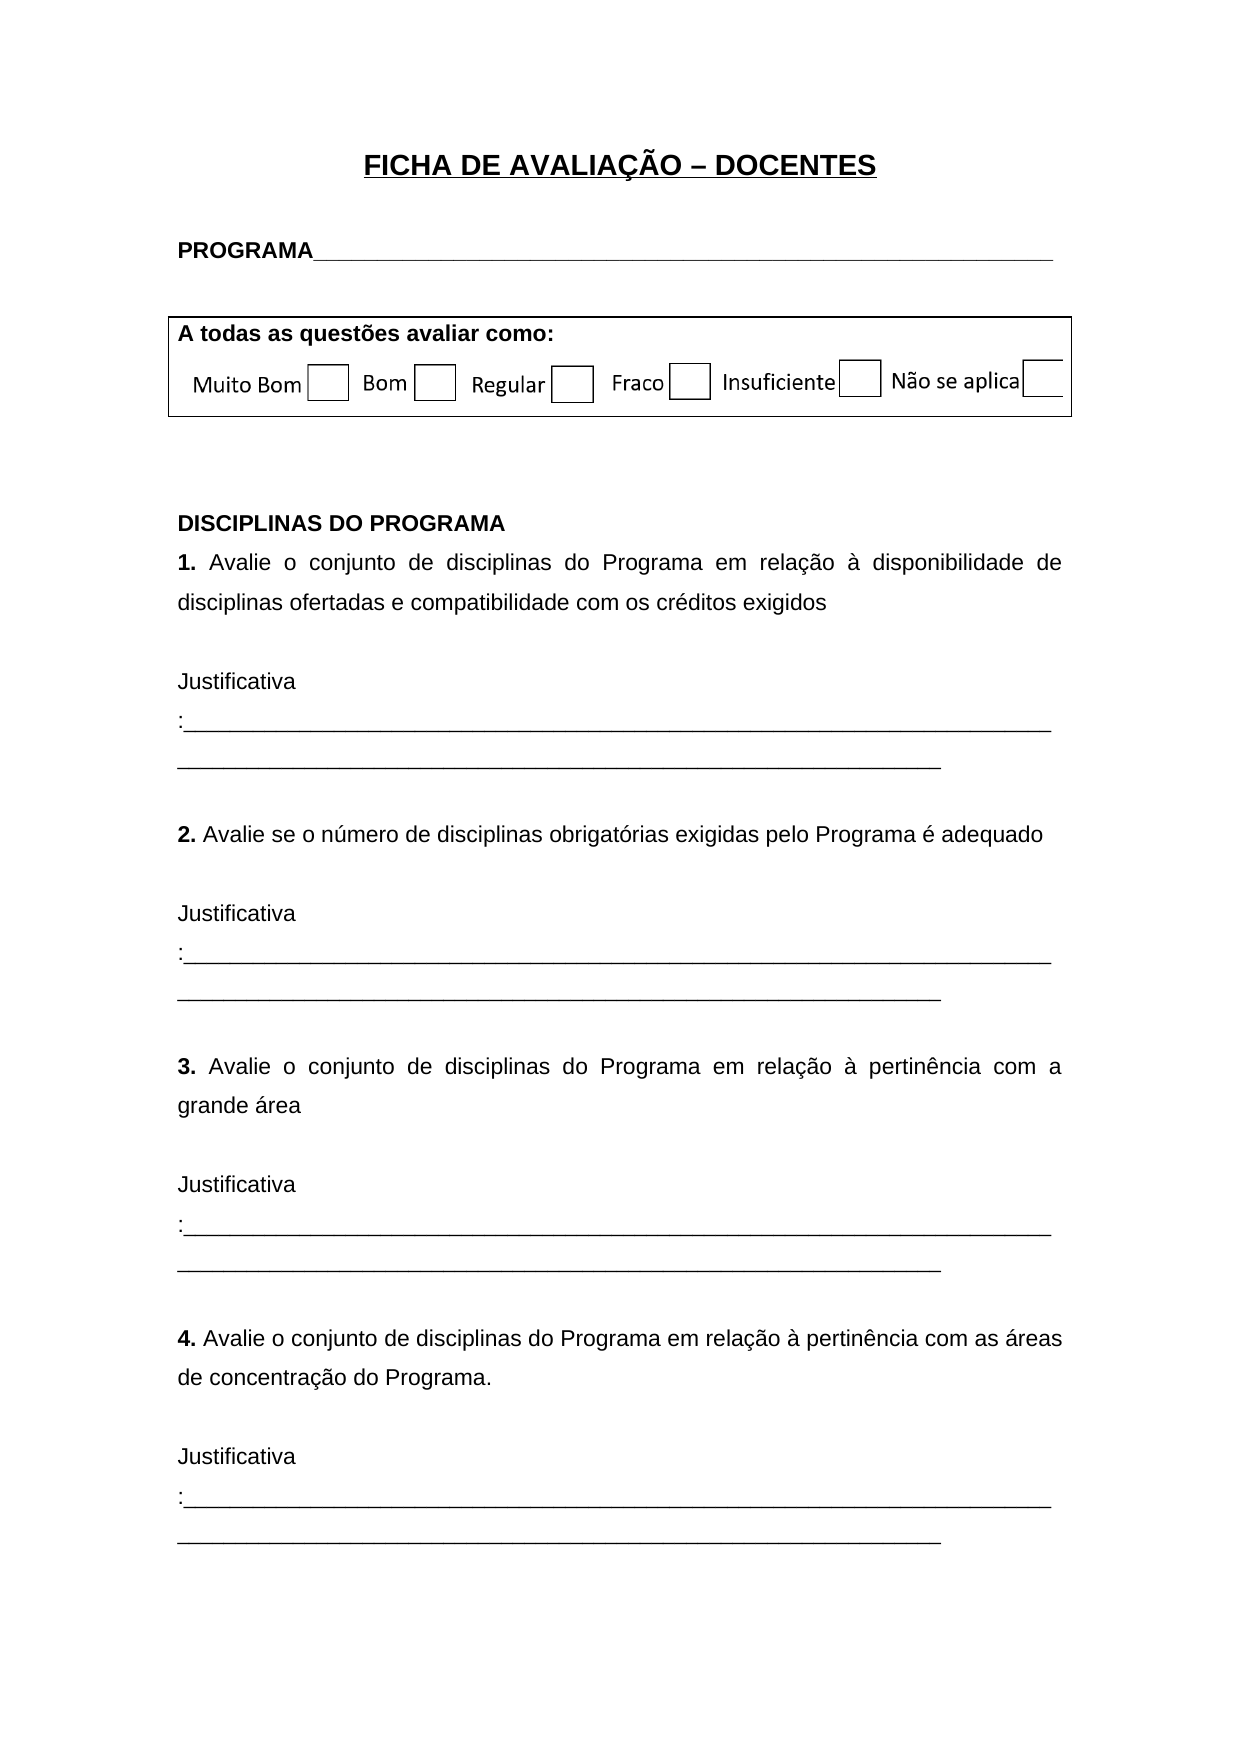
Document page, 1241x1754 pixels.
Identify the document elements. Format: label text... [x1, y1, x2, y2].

list 2. Avalie se o número de disciplinas obrigatórias exigidas pelo Programa é adequado [177, 821, 1063, 847]
list 4. Avalie o conjunto de disciplinas do Programa em relação à pertinência com as áreas de concentração do Programa. [177, 1325, 1063, 1391]
list DISCIPLINAS DO PROGRAMA [177, 510, 1063, 536]
picture [177, 358, 1063, 414]
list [177, 1443, 1063, 1545]
list 3. Avalie o conjunto de disciplinas do Programa em relação à pertinência com a grande área [177, 1053, 1063, 1119]
list 1. Avalie o conjunto de disciplinas do Programa em relação à disponibilidade de disciplinas ofertadas e compatibilidade com os créditos exigidos [177, 549, 1063, 615]
list FICHA DE AVALIAÇÃO – DOCENTES [177, 148, 1063, 181]
list PROGRAMA__________________________________________________________ [177, 237, 1063, 264]
list A todas as questões avaliar como: [169, 318, 1071, 346]
